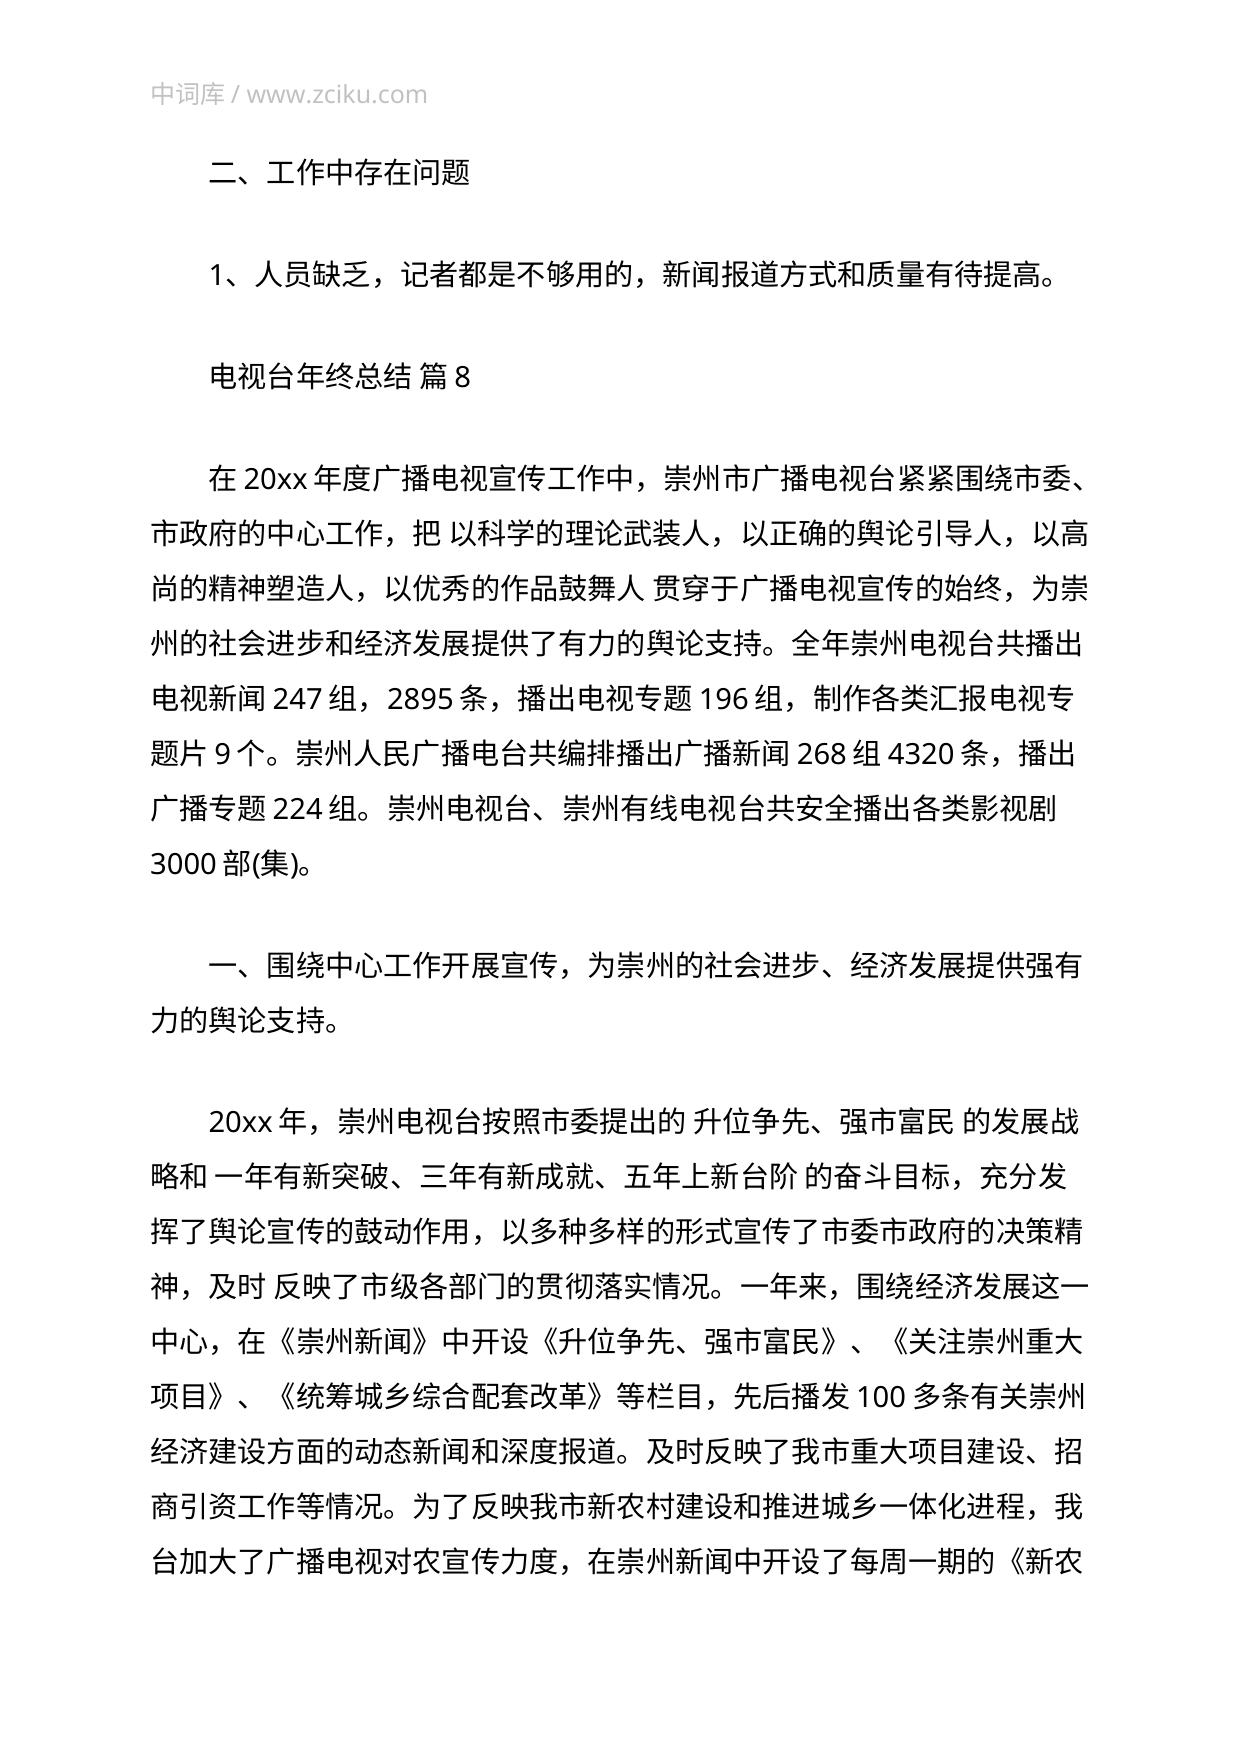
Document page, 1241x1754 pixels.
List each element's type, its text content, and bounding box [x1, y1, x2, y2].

text 电视台年终总结 篇8 [150, 354, 1090, 396]
text 一、围绕中心工作开展宣传，为崇州的社会进步、经济发展提供强有力的舆论支持。 [150, 942, 1090, 1039]
text 1、人员缺乏，记者都是不够用的，新闻报道方式和质量有待提高。 [150, 252, 1090, 294]
text 二、工作中存在问题 [150, 150, 1090, 192]
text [150, 1099, 1090, 1581]
text 在20xx年度广播电视宣传工作中，崇州市广播电视台紧紧围绕市委、市政府的中心工作，把 以科学的理论武装人，以正确的舆论引导人，以高尚的精神塑造人，以优秀的作品鼓舞人 贯穿于广播电视宣传的始终，为崇州的社会进步和经济发展提供了有力的舆论支持。全年崇州电视台共播出电视新闻247组，2895条，播出电视专题196组，制作各类汇报电视专题片9个。崇州人民广播电台共编排播出广播新闻268组4320条，播出广播专题224组。崇州电视台、崇州有线电视台共安全播出各类影视剧3000部(集)。 [150, 456, 1090, 883]
